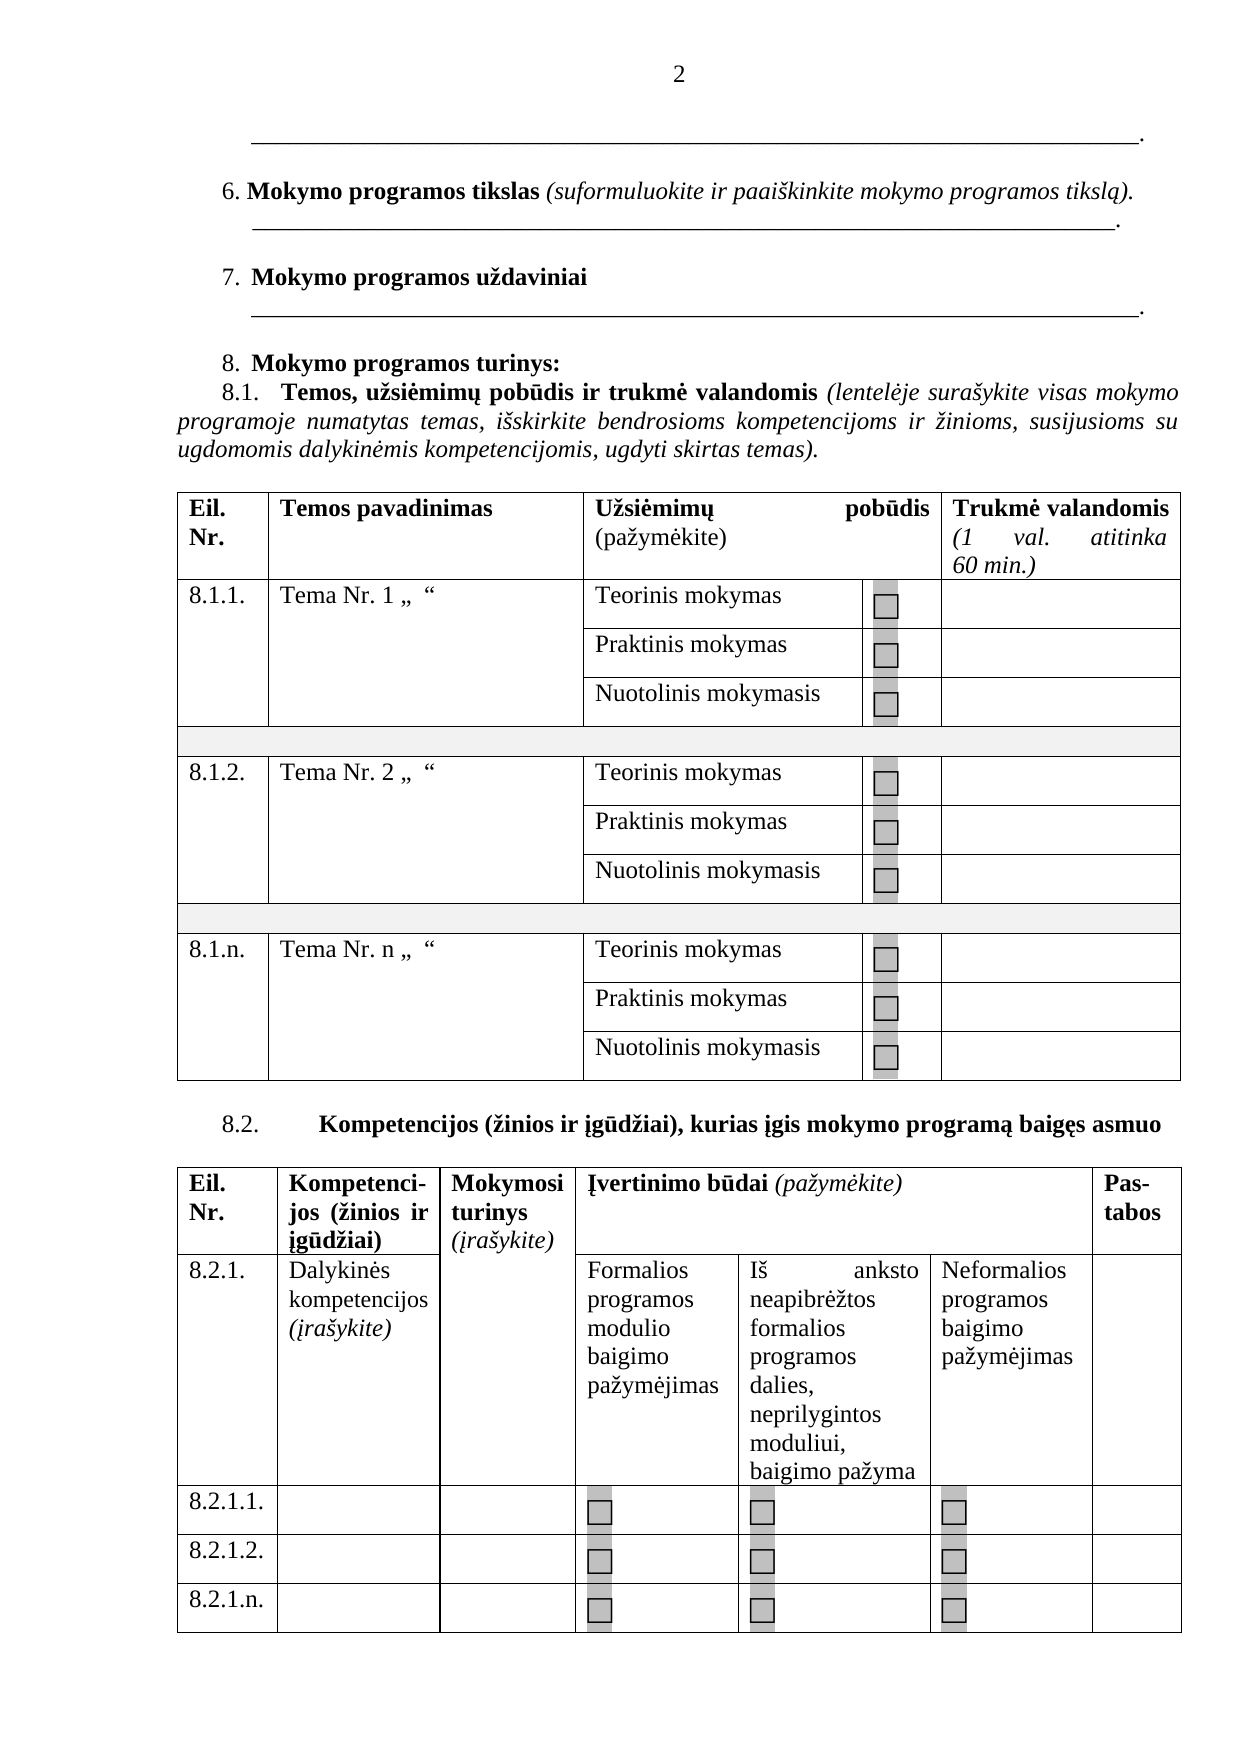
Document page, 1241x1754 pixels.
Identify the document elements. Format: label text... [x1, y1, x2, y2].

table_cell 8.2.1.1. [178, 1486, 277, 1534]
table_cell Nuotolinis mokymasis [584, 1032, 862, 1079]
text 8.2. Kompetencijos (žinios ir įgūdžiai), kurias įgis mokymo programą baigęs asmuo [222, 1109, 1181, 1138]
table_cell [1093, 1535, 1181, 1583]
table_cell □ [898, 678, 941, 726]
table_cell [942, 580, 1180, 628]
table_cell □ [967, 1535, 1092, 1583]
table_cell Teorinis mokymas [584, 934, 862, 982]
table_cell □ [898, 629, 941, 677]
table_cell Neformalios programos baigimo pažymėjimas [931, 1255, 1092, 1485]
table_cell [942, 629, 1180, 677]
table_cell 8.2.1. [178, 1255, 277, 1485]
table_cell [178, 727, 1180, 756]
table_cell [942, 934, 1180, 982]
table_cell □ [898, 855, 941, 903]
table_cell [1093, 1584, 1181, 1632]
table_cell [441, 1535, 575, 1583]
table_cell [278, 1584, 439, 1632]
text 8.1. Temos, užsiėmimų pobūdis ir trukmė valandomis (lentelėje surašykite visas mokymo programoje numatytas temas, išskirkite bendrosioms kompetencijoms ir žinioms, susijusioms su ugdomomis dalykinėmis kompetencijomis, ugdyti skirtas temas). [177, 377, 1181, 463]
table_cell Praktinis mokymas [584, 629, 862, 677]
text 6. Mokymo programos tikslas (suformuluokite ir paaiškinkite mokymo programos tikslą). [177, 176, 1181, 204]
table_cell □ [898, 806, 941, 854]
text _______________________________________________________________________. [177, 118, 1181, 147]
text 8. Mokymo programos turinys: [177, 348, 1181, 377]
table_cell □ [775, 1486, 930, 1534]
table_cell Dalykinės kompetencijos (įrašykite) [278, 1255, 439, 1485]
table_cell [942, 678, 1180, 726]
table_header Pas-tabos [1093, 1168, 1181, 1254]
table_cell □ [898, 934, 941, 982]
table_cell Formalios programos modulio baigimo pažymėjimas [576, 1255, 738, 1485]
table_cell Nuotolinis mokymasis [584, 678, 862, 726]
table_cell [278, 1535, 439, 1583]
table_cell □ [775, 1584, 930, 1632]
table_cell □ [612, 1535, 738, 1583]
table_cell 8.1.n. [178, 934, 268, 1079]
table_cell □ [775, 1535, 930, 1583]
table_cell 8.1.1. [178, 580, 268, 726]
table_cell □ [967, 1584, 1092, 1632]
table_cell □ [612, 1584, 738, 1632]
table_cell Iš anksto neapibrėžtos formalios programos dalies, neprilygintos moduliui, baigimo pažyma [739, 1255, 930, 1485]
table_cell □ [612, 1486, 738, 1534]
table_header Eil. Nr. [178, 1168, 277, 1254]
table_cell □ [898, 1032, 941, 1079]
table_cell Nuotolinis mokymasis [584, 855, 862, 903]
table_header Mokymosi turinys (įrašykite) [441, 1168, 575, 1485]
table_cell [942, 757, 1180, 805]
table_cell Teorinis mokymas [584, 580, 862, 628]
table_header Kompetenci-jos (žinios ir įgūdžiai) [278, 1168, 439, 1254]
table_cell [942, 855, 1180, 903]
table_cell [942, 983, 1180, 1031]
text 7. Mokymo programos uždaviniai [177, 262, 1181, 291]
table_header Įvertinimo būdai (pažymėkite) [576, 1168, 1092, 1254]
table_cell □ [898, 757, 941, 805]
table_cell Tema Nr. n „ “ [269, 934, 583, 1079]
table_cell 8.2.1.n. [178, 1584, 277, 1632]
table_cell [178, 904, 1180, 933]
table_cell 8.1.2. [178, 757, 268, 903]
table_header Temos pavadinimas [269, 493, 583, 579]
table_cell Tema Nr. 2 „ “ [269, 757, 583, 903]
table_cell [1093, 1486, 1181, 1534]
table_cell [441, 1584, 575, 1632]
table_cell □ [967, 1486, 1092, 1534]
text _____________________________________________________________________. [252, 204, 1181, 233]
table_cell □ [898, 983, 941, 1031]
table_cell Praktinis mokymas [584, 806, 862, 854]
table_cell [1093, 1255, 1181, 1485]
table_header Eil. Nr. [178, 493, 268, 579]
table_cell [278, 1486, 439, 1534]
table_cell [942, 806, 1180, 854]
table_header Trukmė valandomis (1 val. atitinka 60 min.) [942, 493, 1180, 579]
table_cell [441, 1486, 575, 1534]
table_cell □ [898, 580, 941, 628]
table_cell 8.2.1.2. [178, 1535, 277, 1583]
table_cell Praktinis mokymas [584, 983, 862, 1031]
text _______________________________________________________________________. [177, 291, 1181, 319]
table_cell [942, 1032, 1180, 1079]
table_cell Tema Nr. 1 „ “ [269, 580, 583, 726]
table_cell Teorinis mokymas [584, 757, 862, 805]
table_header Užsiėmimų pobūdis (pažymėkite) [584, 493, 941, 579]
